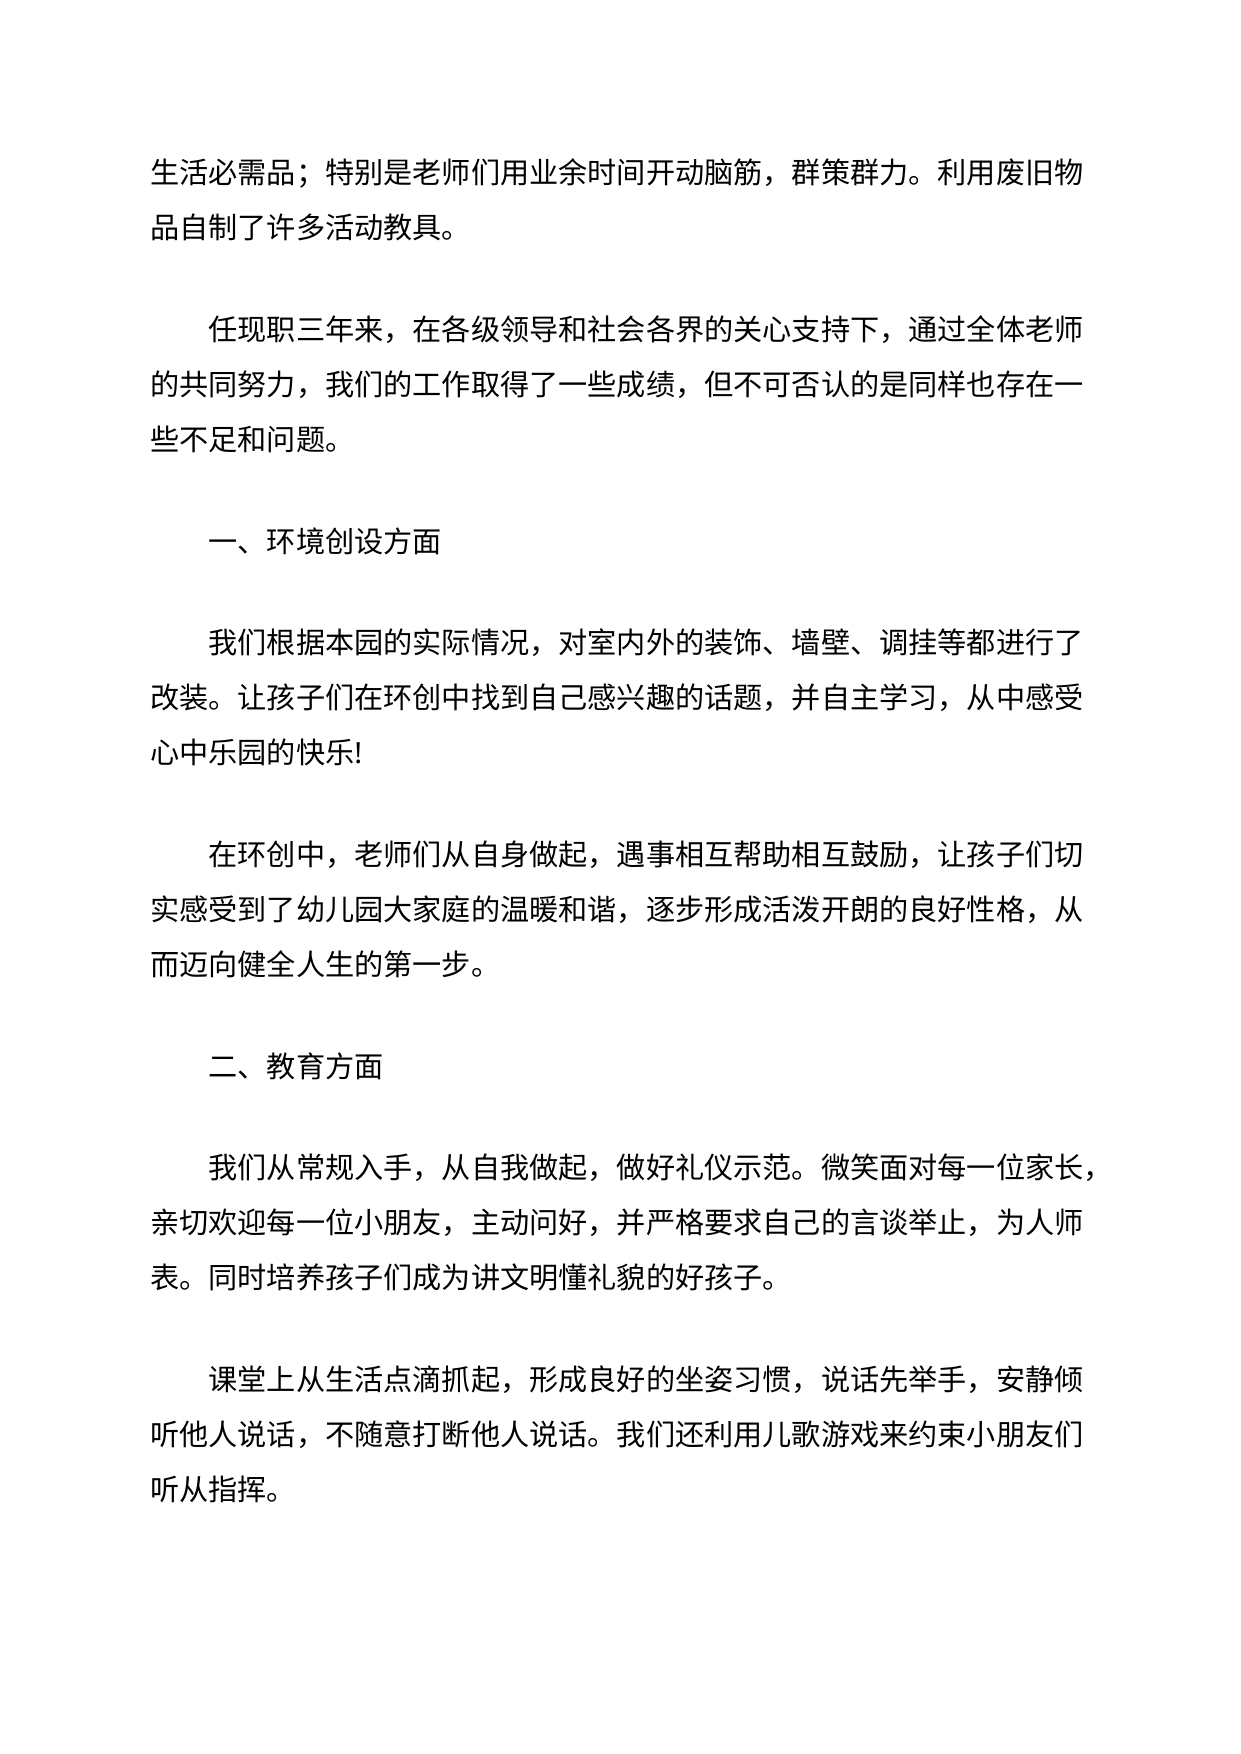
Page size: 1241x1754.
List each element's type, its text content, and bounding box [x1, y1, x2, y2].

text 课堂上从生活点滴抓起，形成良好的坐姿习惯，说话先举手，安静倾听他人说话，不随意打断他人说话。我们还利用儿歌游戏来约束小朋友们听从指挥。 [150, 1357, 1090, 1509]
text 我们根据本园的实际情况，对室内外的装饰、墙壁、调挂等都进行了改装。让孩子们在环创中找到自己感兴趣的话题，并自主学习，从中感受心中乐园的快乐! [150, 620, 1090, 772]
text 二、教育方面 [150, 1043, 1090, 1086]
text 在环创中，老师们从自身做起，遇事相互帮助相互鼓励，让孩子们切实感受到了幼儿园大家庭的温暖和谐，逐步形成活泼开朗的良好性格，从而迈向健全人生的第一步。 [150, 832, 1090, 984]
text 我们从常规入手，从自我做起，做好礼仪示范。微笑面对每一位家长，亲切欢迎每一位小朋友，主动问好，并严格要求自己的言谈举止，为人师表。同时培养孩子们成为讲文明懂礼貌的好孩子。 [150, 1145, 1090, 1297]
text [150, 150, 1090, 247]
text 任现职三年来，在各级领导和社会各界的关心支持下，通过全体老师的共同努力，我们的工作取得了一些成绩，但不可否认的是同样也存在一些不足和问题。 [150, 307, 1090, 459]
text 一、环境创设方面 [150, 518, 1090, 561]
